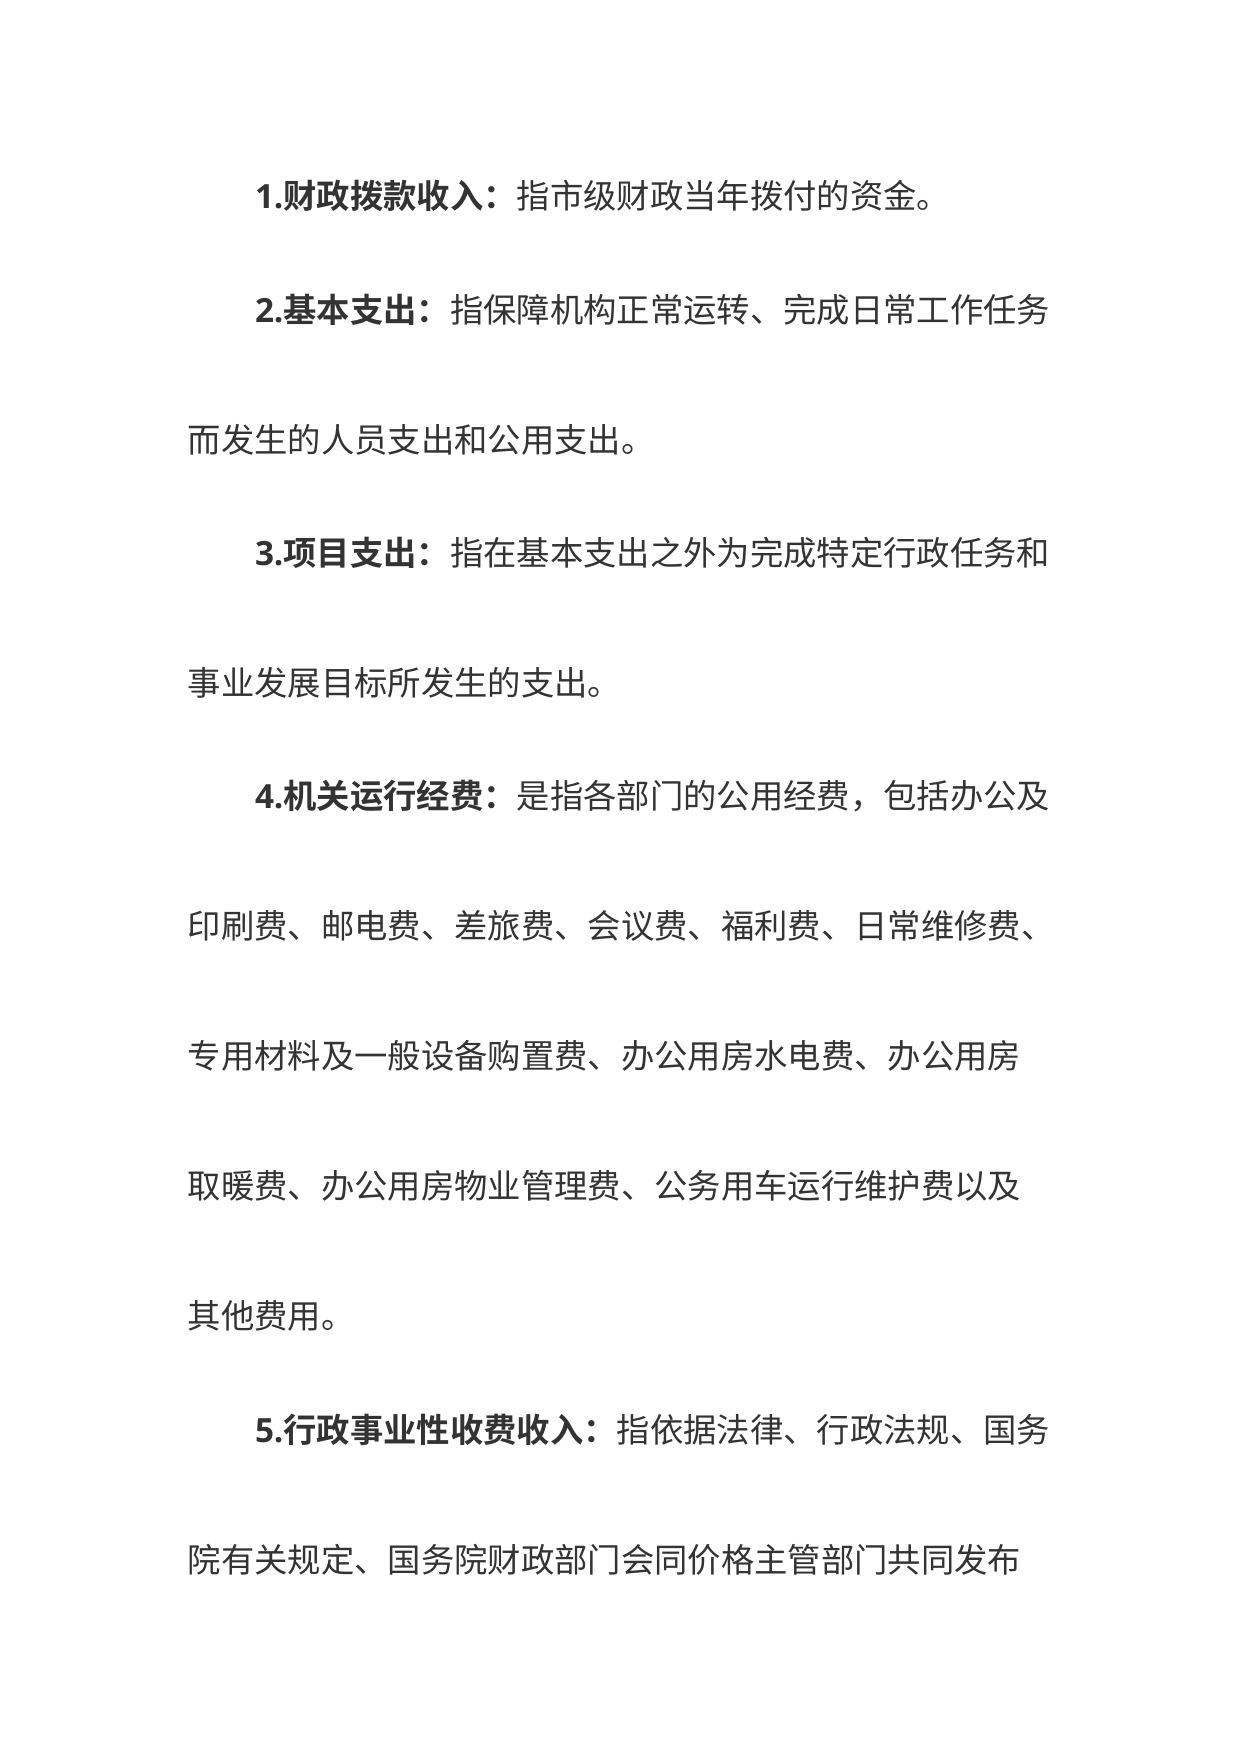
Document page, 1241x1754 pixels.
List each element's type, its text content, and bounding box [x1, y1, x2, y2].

text 2.基本支出：指保障机构正常运转、完成日常工作任务而发生的人员支出和公用支出。 [187, 275, 1053, 470]
text 1.财政拨款收入：指市级财政当年拨付的资金。 [187, 162, 1053, 227]
text 4.机关运行经费：是指各部门的公用经费，包括办公及印刷费、邮电费、差旅费、会议费、福利费、日常维修费、专用材料及一般设备购置费、办公用房水电费、办公用房取暖费、办公用房物业管理费、公务用车运行维护费以及其他费用。 [187, 762, 1053, 1347]
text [187, 1395, 1053, 1590]
text 3.项目支出：指在基本支出之外为完成特定行政任务和事业发展目标所发生的支出。 [187, 519, 1053, 714]
